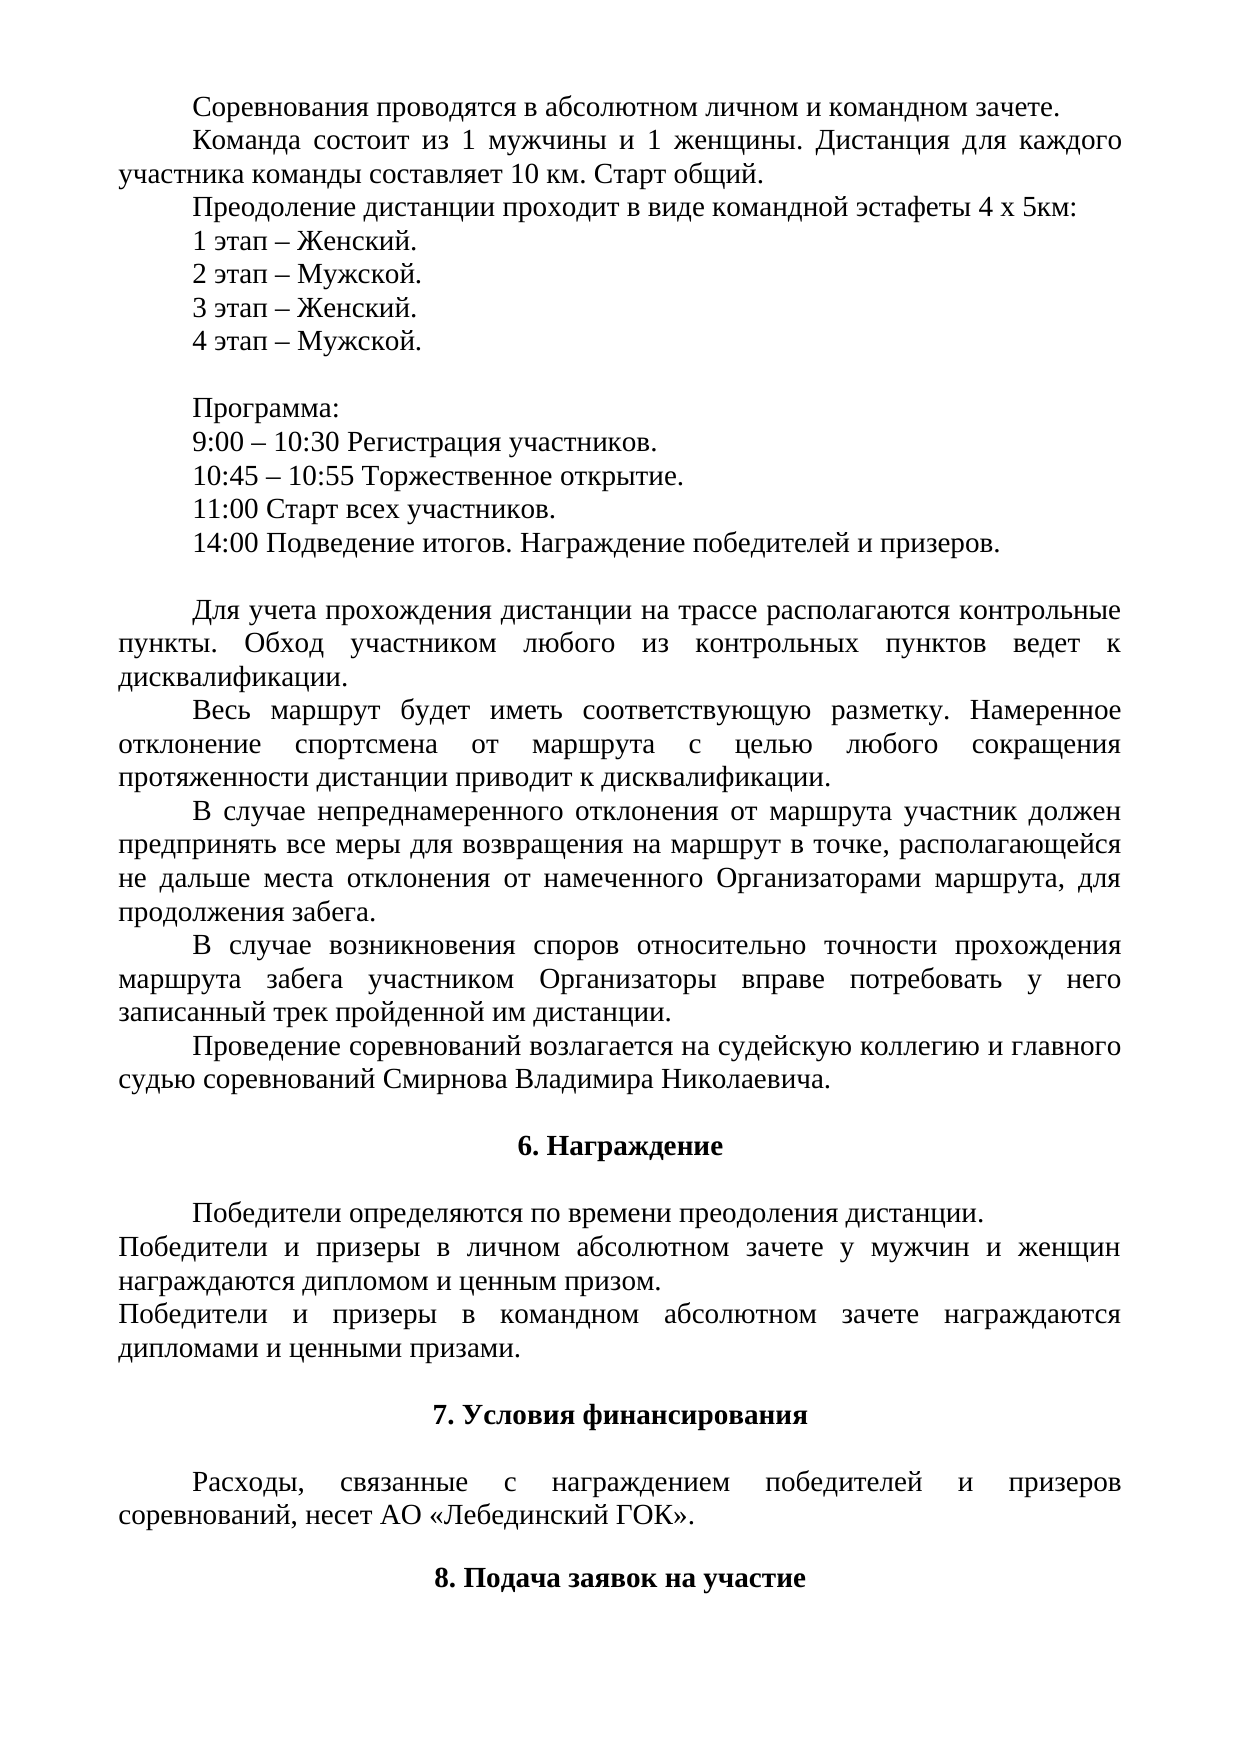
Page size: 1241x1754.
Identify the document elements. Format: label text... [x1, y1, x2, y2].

text 8. Подача заявок на участие [118, 1560, 1122, 1593]
text Победители и призеры в командном абсолютном зачете награждаются дипломами и ценными призами. [118, 1296, 1122, 1363]
text 10:45 – 10:55 Торжественное открытие. [118, 458, 1122, 491]
text Победители и призеры в личном абсолютном зачете у мужчин и женщин награждаются дипломом и ценным призом. [118, 1229, 1122, 1296]
text 9:00 – 10:30 Регистрация участников. [118, 424, 1122, 458]
text 7. Условия финансирования [118, 1397, 1122, 1430]
text Весь маршрут будет иметь соответствующую разметку. Намеренное отклонение спортсмена от маршрута с целью любого сокращения протяженности дистанции приводит к дисквалификации. [118, 692, 1122, 793]
text Преодоление дистанции проходит в виде командной эстафеты 4 х 5км: [118, 189, 1122, 223]
text В случае возникновения споров относительно точности прохождения маршрута забега участником Организаторы вправе потребовать у него записанный трек пройденной им дистанции. [118, 927, 1122, 1028]
text 1 этап – Женский. [118, 223, 1122, 256]
text Расходы, связанные с награждением победителей и призеров соревнований, несет АО «Лебединский ГОК». [118, 1464, 1122, 1531]
text 6. Награждение [118, 1128, 1122, 1162]
text Для учета прохождения дистанции на трассе располагаются контрольные пункты. Обход участником любого из контрольных пунктов ведет к дисквалификации. [118, 592, 1122, 692]
text В случае непреднамеренного отклонения от маршрута участник должен предпринять все меры для возвращения на маршрут в точке, располагающейся не дальше места отклонения от намеченного Организаторами маршрута, для продолжения забега. [118, 793, 1122, 927]
text Соревнования проводятся в абсолютном личном и командном зачете. [118, 89, 1122, 122]
text 14:00 Подведение итогов. Награждение победителей и призеров. [118, 525, 1122, 558]
text 2 этап – Мужской. [118, 256, 1122, 290]
text Победители определяются по времени преодоления дистанции. [118, 1196, 1122, 1229]
text Команда состоит из 1 мужчины и 1 женщины. Дистанция для каждого участника команды составляет 10 км. Старт общий. [118, 122, 1122, 189]
text 11:00 Старт всех участников. [118, 491, 1122, 525]
text 3 этап – Женский. [118, 290, 1122, 323]
text Программа: [118, 391, 1122, 424]
text 4 этап – Мужской. [118, 323, 1122, 357]
text Проведение соревнований возлагается на судейскую коллегию и главного судью соревнований Смирнова Владимира Николаевича. [118, 1028, 1122, 1095]
